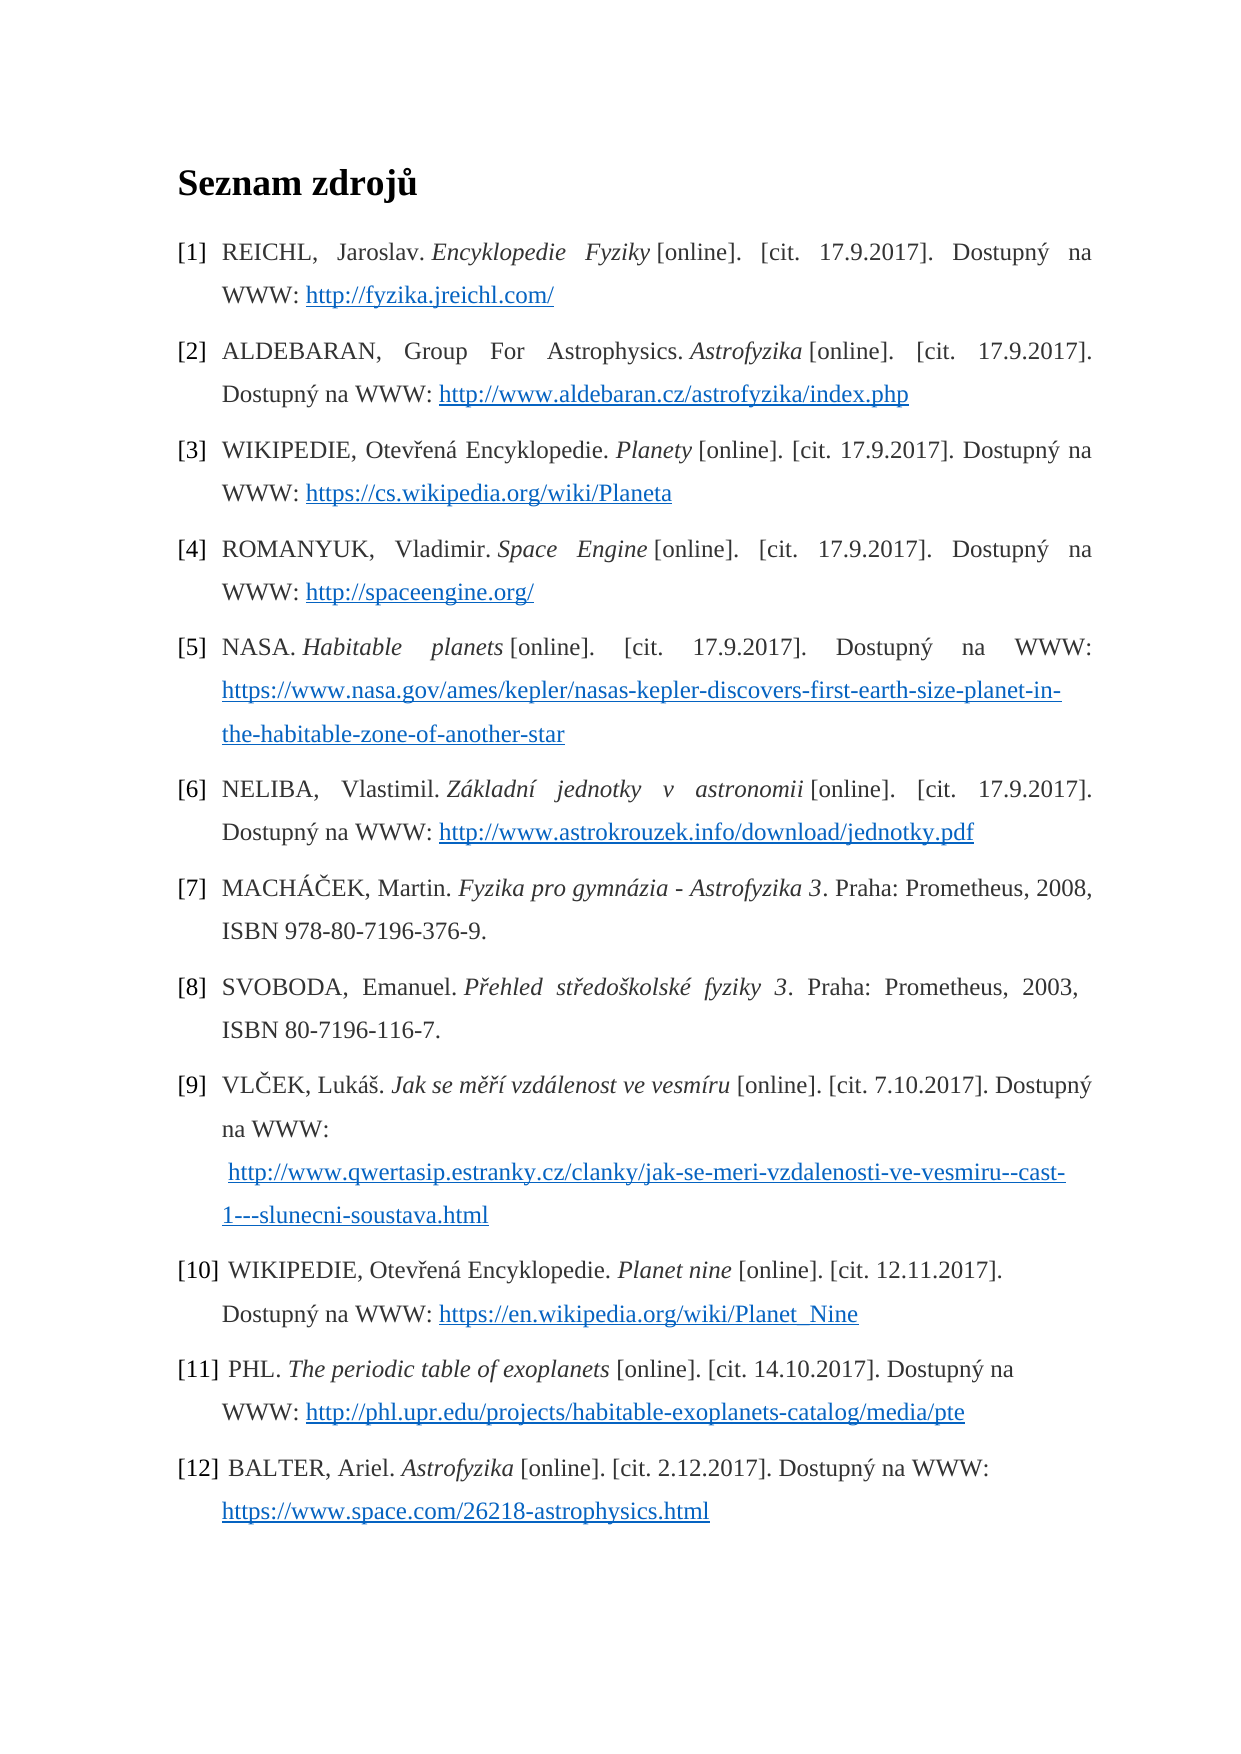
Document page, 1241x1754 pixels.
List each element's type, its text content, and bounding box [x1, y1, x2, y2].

subtitle Seznam zdrojů [177, 160, 1092, 203]
list NASA. Habitable planets [online]. [cit. 17.9.2017]. Dostupný na WWW: https://www.nasa.gov/ames/kepler/nasas-kepler-discovers-first-earth-size-planet-in-the-habitable-zone-of-another-star [177, 632, 1092, 747]
list ROMANYUK, Vladimir. Space Engine [online]. [cit. 17.9.2017]. Dostupný na WWW: http://spaceengine.org/ [177, 534, 1092, 606]
list MACHÁČEK, Martin. Fyzika pro gymnázia - Astrofyzika 3. Praha: Prometheus, 2008, ISBN 978-80-7196-376-9. [177, 873, 1092, 945]
list BALTER, Ariel. Astrofyzika [online]. [cit. 2.12.2017]. Dostupný na WWW: https://www.space.com/26218-astrophysics.html [177, 1453, 1092, 1525]
list PHL. The periodic table of exoplanets [online]. [cit. 14.10.2017]. Dostupný na WWW: http://phl.upr.edu/projects/habitable-exoplanets-catalog/media/pte [177, 1354, 1092, 1426]
list NELIBA, Vlastimil. Základní jednotky v astronomii [online]. [cit. 17.9.2017]. Dostupný na WWW: http://www.astrokrouzek.info/download/jednotky.pdf [177, 774, 1092, 846]
list WIKIPEDIE, Otevřená Encyklopedie. Planety [online]. [cit. 17.9.2017]. Dostupný na WWW: https://cs.wikipedia.org/wiki/Planeta [177, 435, 1092, 507]
list SVOBODA, Emanuel. Přehled středoškolské fyziky 3. Praha: Prometheus, 2003, ISBN 80-7196-116-7. [177, 972, 1092, 1044]
list REICHL, Jaroslav. Encyklopedie Fyziky [online]. [cit. 17.9.2017]. Dostupný na WWW: http://fyzika.jreichl.com/ [177, 237, 1092, 309]
list VLČEK, Lukáš. Jak se měří vzdálenost ve vesmíru [online]. [cit. 7.10.2017]. Dostupný na WWW: http://www.qwertasip.estranky.cz/clanky/jak-se-meri-vzdalenosti-ve-vesmiru--cast-1---slunecni-soustava.html [177, 1071, 1092, 1229]
list WIKIPEDIE, Otevřená Encyklopedie. Planet nine [online]. [cit. 12.11.2017]. Dostupný na WWW: https://en.wikipedia.org/wiki/Planet_Nine [177, 1256, 1092, 1327]
list ALDEBARAN, Group For Astrophysics. Astrofyzika [online]. [cit. 17.9.2017]. Dostupný na WWW: http://www.aldebaran.cz/astrofyzika/index.php [177, 336, 1092, 408]
